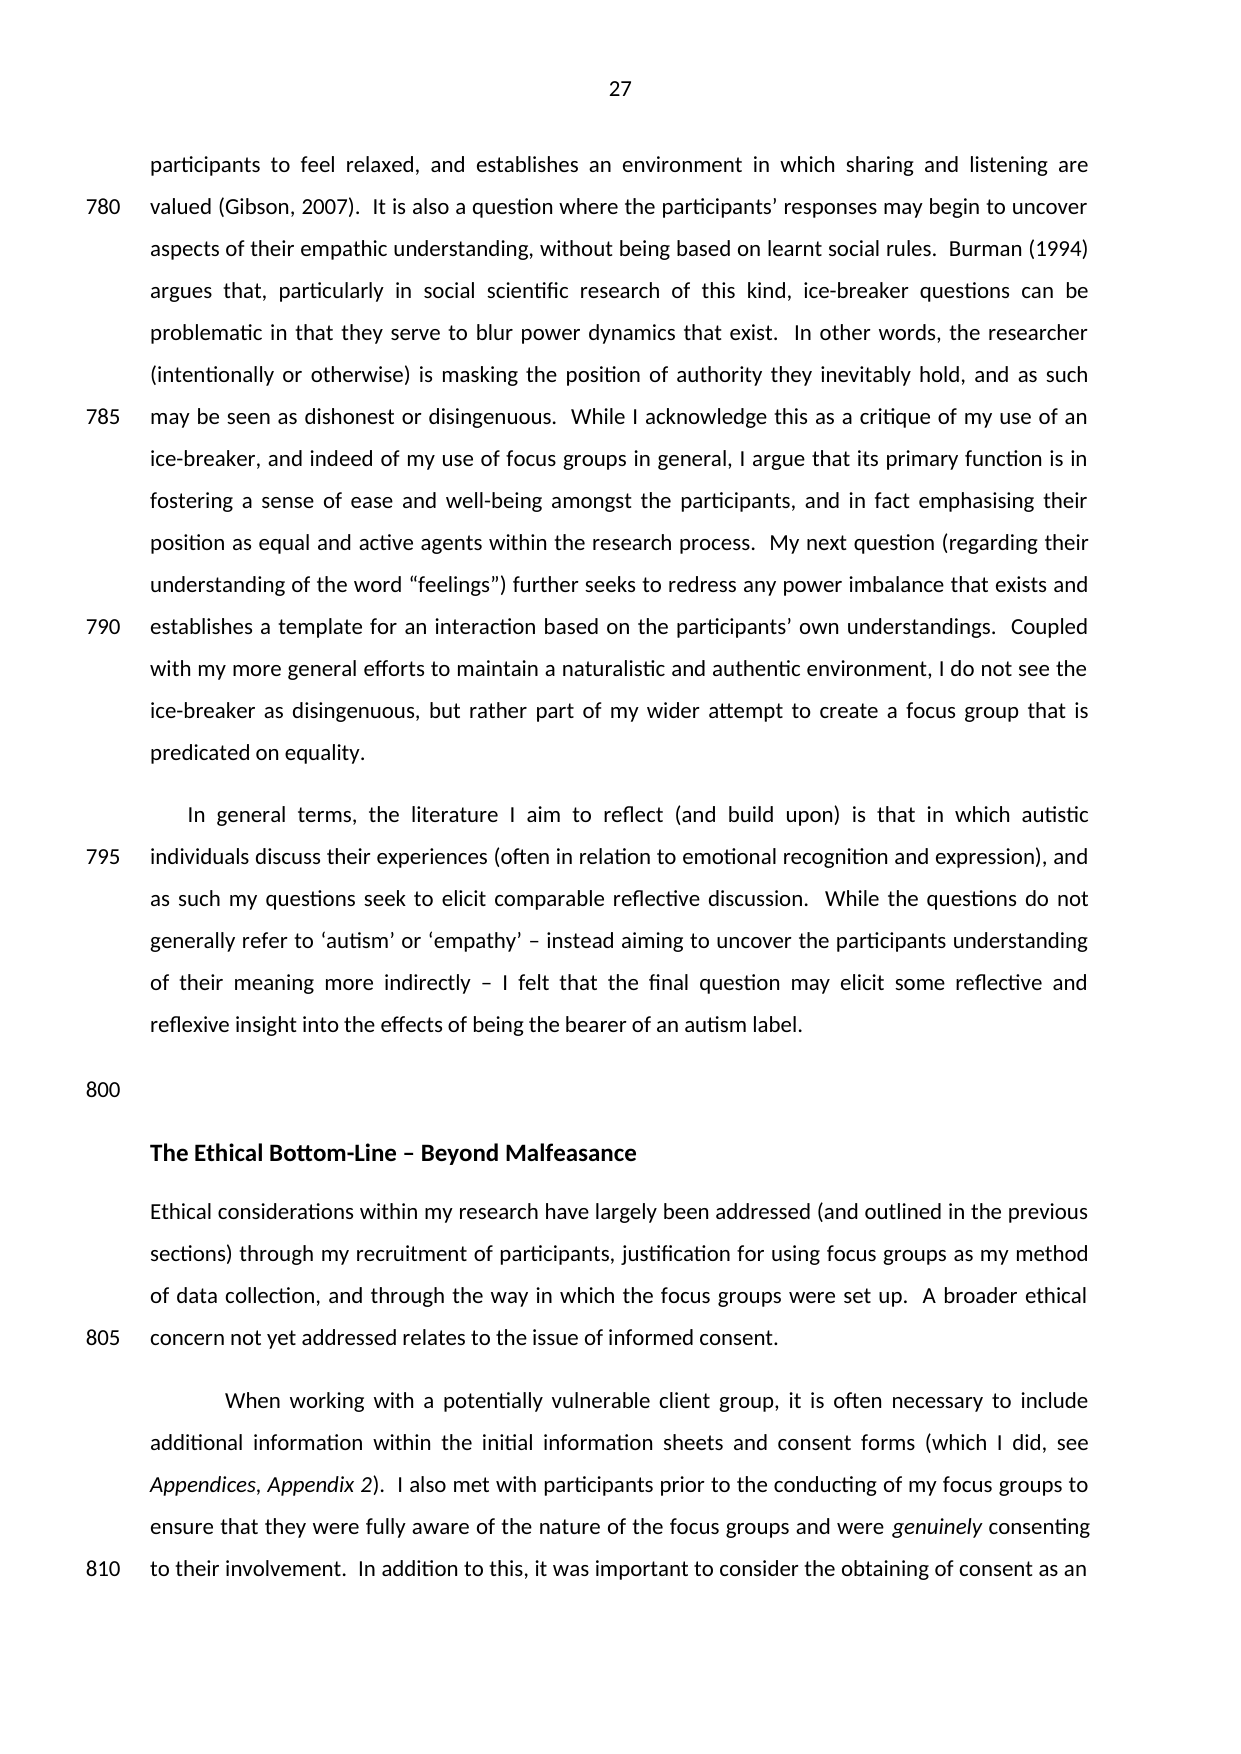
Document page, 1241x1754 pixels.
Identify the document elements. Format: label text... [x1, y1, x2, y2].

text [150, 150, 1090, 766]
subtitle The Ethical Bottom-Line – Beyond Malfeasance [150, 1137, 1090, 1168]
text Ethical considerations within my research have largely been addressed (and outlined in the previous sections) through my recruitment of participants, justification for using focus groups as my method of data collection, and through the way in which the focus groups were set up. A broader ethical concern not yet addressed relates to the issue of informed consent. [150, 1197, 1090, 1351]
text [150, 1386, 1090, 1582]
text In general terms, the literature I aim to reflect (and build upon) is that in which autistic individuals discuss their experiences (often in relation to emotional recognition and expression), and as such my questions seek to elicit comparable reflective discussion. While the questions do not generally refer to ‘autism’ or ‘empathy’ – instead aiming to uncover the participants understanding of their meaning more indirectly – I felt that the final question may elicit some reflective and reflexive insight into the effects of being the bearer of an autism label. [150, 801, 1090, 1038]
